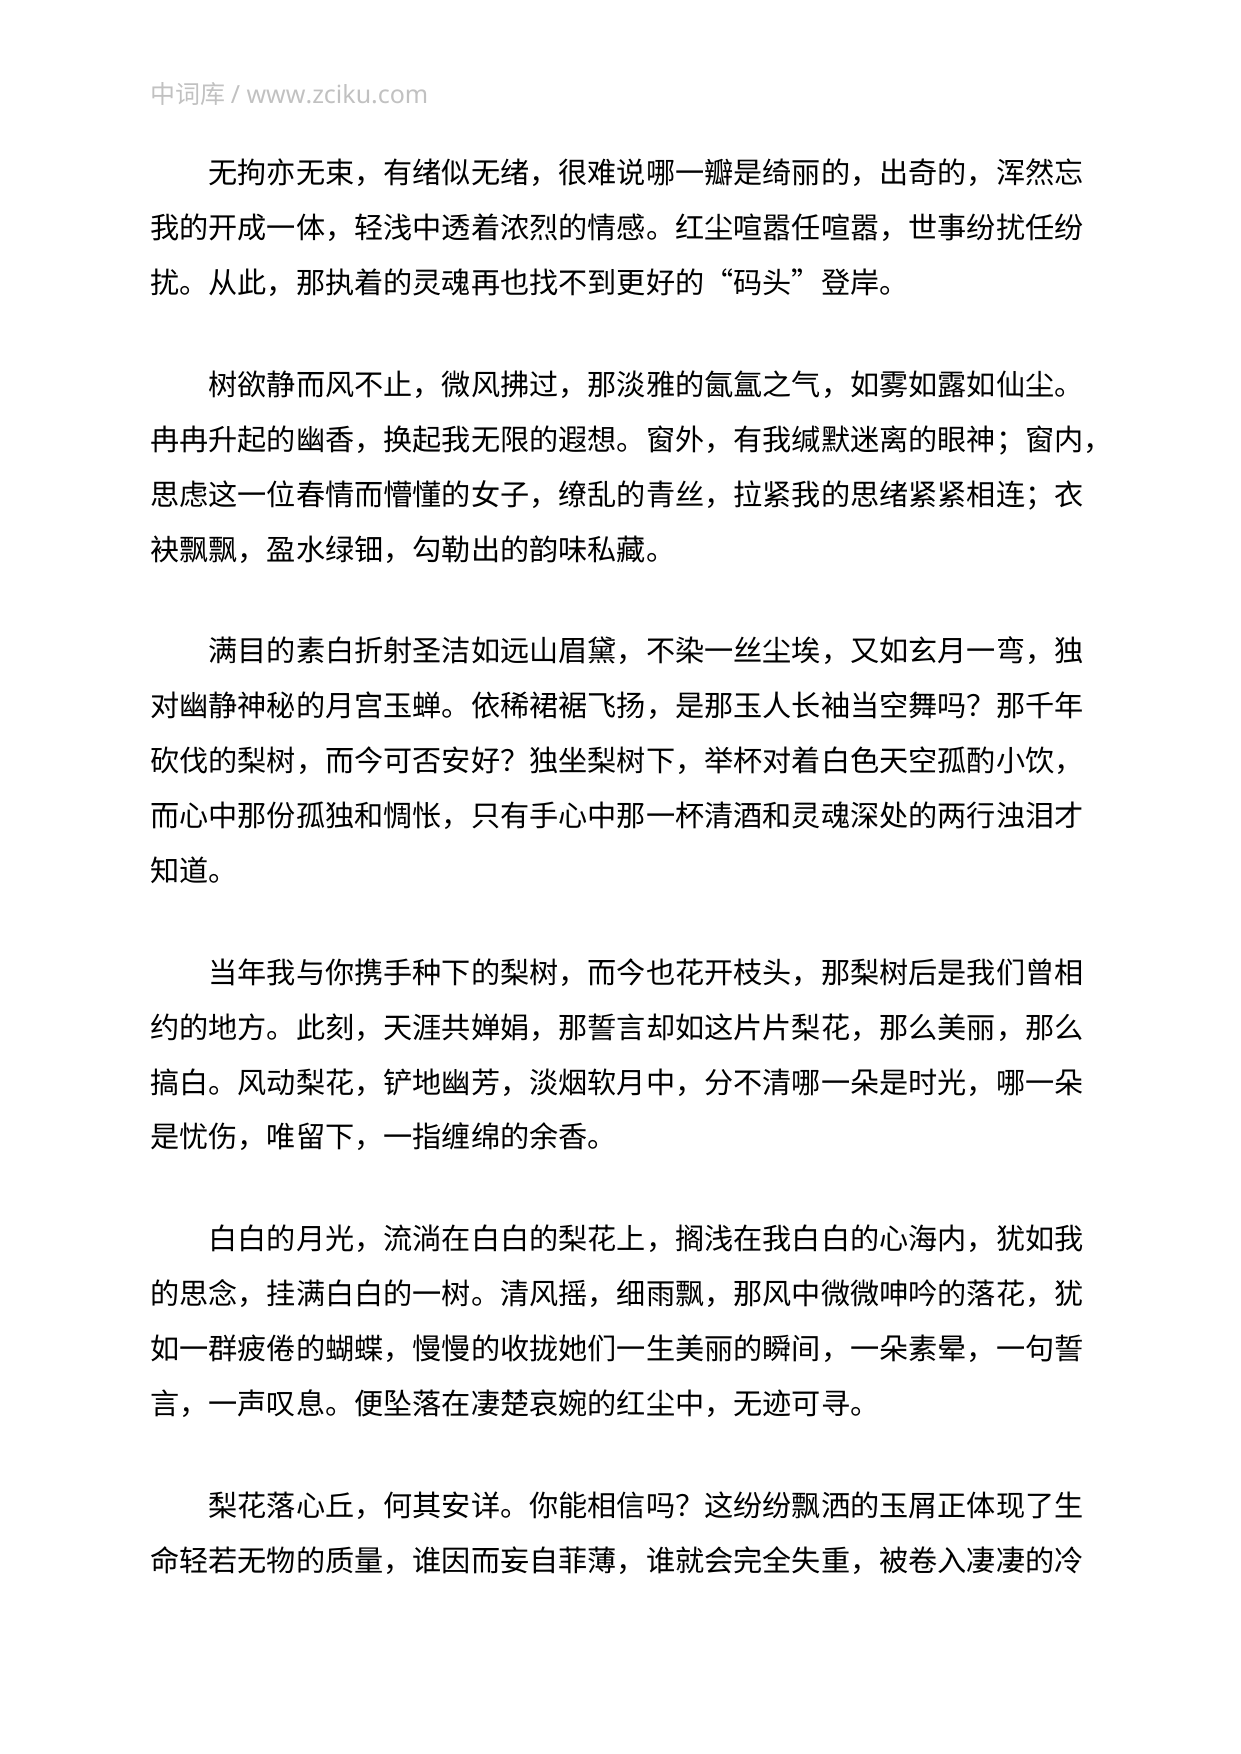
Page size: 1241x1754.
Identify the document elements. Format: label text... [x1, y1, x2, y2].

text 当年我与你携手种下的梨树，而今也花开枝头，那梨树后是我们曾相约的地方。此刻，天涯共婵娟，那誓言却如这片片梨花，那么美丽，那么搞白。风动梨花，铲地幽芳，淡烟软月中，分不清哪一朵是时光，哪一朵是忧伤，唯留下，一指缠绵的余香。 [150, 949, 1090, 1156]
text 满目的素白折射圣洁如远山眉黛，不染一丝尘埃，又如玄月一弯，独对幽静神秘的月宫玉蝉。依稀裙裾飞扬，是那玉人长袖当空舞吗？那千年砍伐的梨树，而今可否安好？独坐梨树下，举杯对着白色天空孤酌小饮，而心中那份孤独和惆怅，只有手心中那一杯清酒和灵魂深处的两行浊泪才知道。 [150, 628, 1090, 890]
text 白白的月光，流淌在白白的梨花上，搁浅在我白白的心海内，犹如我的思念，挂满白白的一树。清风摇，细雨飘，那风中微微呻吟的落花，犹如一群疲倦的蝴蝶，慢慢的收拢她们一生美丽的瞬间，一朵素晕，一句誓言，一声叹息。便坠落在凄楚哀婉的红尘中，无迹可寻。 [150, 1216, 1090, 1423]
text 树欲静而风不止，微风拂过，那淡雅的氤氲之气，如雾如露如仙尘。冉冉升起的幽香，换起我无限的遐想。窗外，有我缄默迷离的眼神；窗内，思虑这一位春情而懵懂的女子，缭乱的青丝，拉紧我的思绪紧紧相连；衣袂飘飘，盈水绿钿，勾勒出的韵味私藏。 [150, 362, 1090, 568]
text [150, 1482, 1090, 1579]
text 无拘亦无束，有绪似无绪，很难说哪一瓣是绮丽的，出奇的，浑然忘我的开成一体，轻浅中透着浓烈的情感。红尘喧嚣任喧嚣，世事纷扰任纷扰。从此，那执着的灵魂再也找不到更好的“码头”登岸。 [150, 150, 1090, 302]
